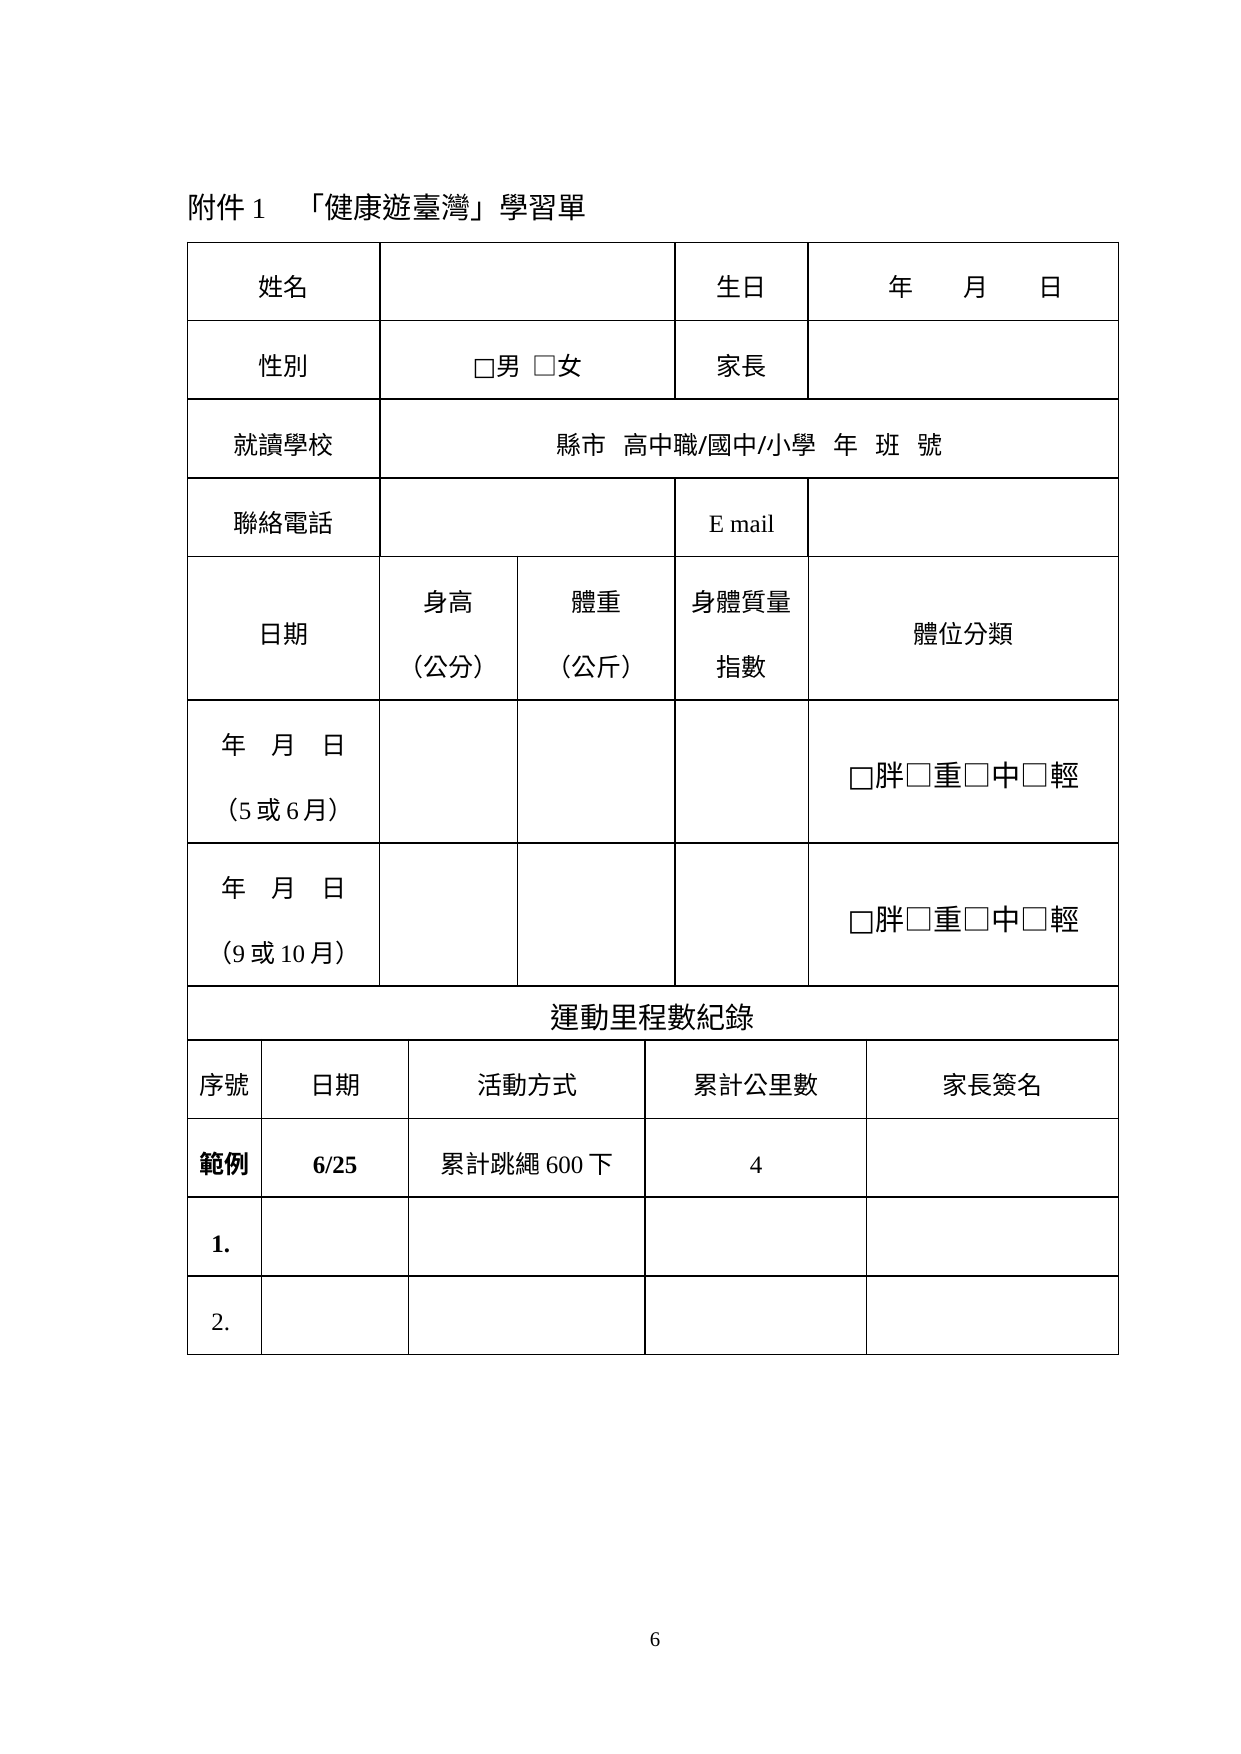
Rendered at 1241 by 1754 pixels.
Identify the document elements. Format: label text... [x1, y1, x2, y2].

table_cell [676, 701, 808, 842]
table_cell [676, 844, 808, 985]
table_cell [381, 479, 674, 556]
table_cell 年 月 日 （5或6月） [188, 701, 379, 842]
table_cell 累計跳繩600下 [409, 1119, 644, 1196]
table_header 生日 [676, 243, 807, 320]
table_cell 性別 [188, 321, 379, 398]
table_cell [646, 1277, 866, 1353]
table_cell 體重 （公斤） [518, 557, 674, 699]
table_header [381, 243, 674, 320]
table_cell 6/25 [262, 1119, 408, 1196]
table_cell 累計公里數 [646, 1041, 866, 1118]
table_cell [380, 844, 517, 985]
table_cell 身體質量 指數 [676, 557, 808, 699]
table_cell 家長 [676, 321, 807, 398]
table_cell 活動方式 [409, 1041, 644, 1118]
table_cell [867, 1119, 1118, 1196]
table_cell □胖□重□中□輕 [809, 844, 1118, 985]
table_cell [262, 1277, 408, 1353]
table_cell [518, 844, 674, 985]
table_cell 年 月 日 （9或10月） [188, 844, 379, 985]
table_cell [809, 321, 1118, 398]
table_cell 日期 [262, 1041, 408, 1118]
table_cell 體位分類 [809, 557, 1118, 699]
table_cell 序號 [188, 1041, 261, 1118]
table_cell [867, 1198, 1118, 1275]
table_cell [188, 1198, 261, 1275]
table_cell [380, 701, 517, 842]
table_cell [409, 1277, 644, 1353]
table_cell 運動里程數紀錄 [188, 987, 1118, 1039]
table_cell 日期 [188, 557, 379, 699]
table_cell □胖□重□中□輕 [809, 701, 1118, 842]
table_cell 就讀學校 [188, 400, 379, 477]
table_cell E mail [676, 479, 807, 556]
table_cell [646, 1198, 866, 1275]
table_cell [188, 1277, 261, 1353]
table_cell [867, 1277, 1118, 1353]
table_cell [409, 1198, 644, 1275]
table_cell □男 □女 [381, 321, 674, 398]
table_cell 縣市 高中職/國中/小學 年 班 號 [381, 400, 1118, 477]
table_header 姓名 [188, 243, 379, 320]
text 附件1 「健康遊臺灣」學習單 [187, 177, 1122, 229]
table_cell [518, 701, 674, 842]
table_cell 4 [646, 1119, 866, 1196]
table_cell 身高 （公分） [380, 557, 517, 699]
table_cell 聯絡電話 [188, 479, 379, 556]
table_cell [262, 1198, 408, 1275]
table_cell 範例 [188, 1119, 261, 1196]
table_cell 家長簽名 [867, 1041, 1118, 1118]
table_cell [809, 479, 1118, 556]
table_header 年 月 日 [809, 243, 1118, 320]
